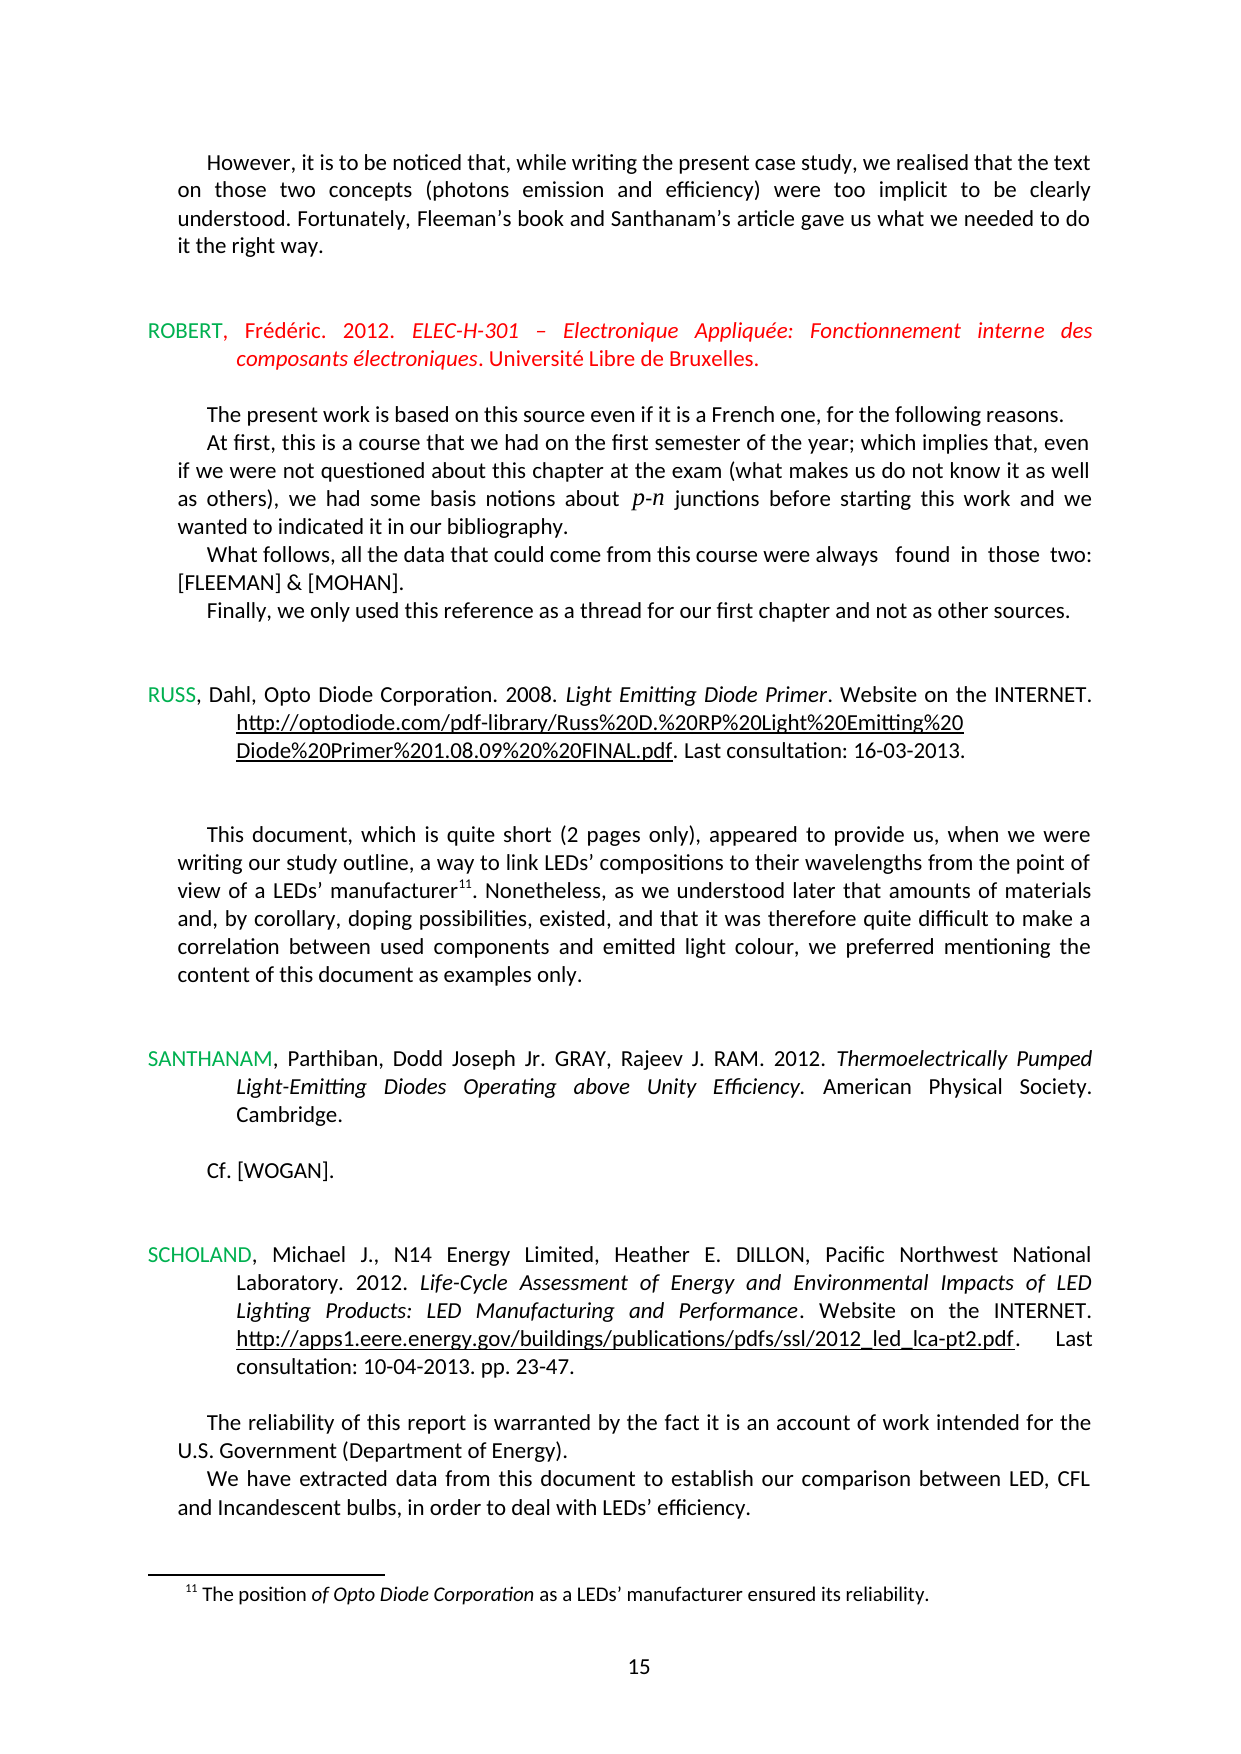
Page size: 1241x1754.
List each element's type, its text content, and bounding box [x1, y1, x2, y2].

text The reliability of this report is warranted by the fact it is an account of work intended for the U.S. Government (Department of Energy). [177, 1408, 1093, 1464]
text However, it is to be noticed that, while writing the present case study, we realised that the text on those two concepts (photons emission and efficiency) were too implicit to be clearly understood. Fortunately, Fleeman’s book and Santhanam’s article gave us what we needed to do it the right way. [177, 148, 1093, 260]
text Finally, we only used this reference as a thread for our first chapter and not as other sources. [177, 596, 1093, 624]
text ROBERT, Frédéric. 2012. ELEC-H-301 – Electronique Appliquée: Fonctionnement interne des composants électroniques. Université Libre de Bruxelles. [148, 316, 1093, 372]
text Cf. [WOGAN]. [177, 1156, 1093, 1184]
text This document, which is quite short (2 pages only), appeared to provide us, when we were writing our study outline, a way to link LEDs’ compositions to their wavelengths from the point of view of a LEDs’ manufacturer. Nonetheless, as we understood later that amounts of materials and, by corollary, doping possibilities, existed, and that it was therefore quite difficult to make a correlation between used components and emitted light colour, we preferred mentioning the content of this document as examples only. [177, 820, 1093, 988]
text SANTHANAM, Parthiban, Dodd Joseph Jr. GRAY, Rajeev J. RAM. 2012. Thermoelectrically Pumped Light-Emitting Diodes Operating above Unity Efficiency. American Physical Society. Cambridge. [148, 1044, 1093, 1128]
text SCHOLAND, Michael J., N14 Energy Limited, Heather E. DILLON, Pacific Northwest National Laboratory. 2012. Life-Cycle Assessment of Energy and Environmental Impacts of LED Lighting Products: LED Manufacturing and Performance. Website on the INTERNET. http://apps1.eere.energy.gov/buildings/publications/pdfs/ssl/2012_led_lca-pt2.pdf. Last consultation: 10-04-2013. pp. 23-47. [148, 1240, 1093, 1381]
text We have extracted data from this document to establish our comparison between LED, CFL and Incandescent bulbs, in order to deal with LEDs’ efficiency. [177, 1464, 1093, 1521]
text The present work is based on this source even if it is a French one, for the following reasons. [177, 400, 1093, 428]
text At first, this is a course that we had on the first semester of the year; which implies that, even if we were not questioned about this chapter at the exam (what makes us do not know it as well as others), we had some basis notions about - junctions before starting this work and we wanted to indicated it in our bibliography. [177, 428, 1093, 540]
text What follows, all the data that could come from this course were always found in those two: [FLEEMAN] & [MOHAN]. [177, 540, 1093, 596]
text RUSS, Dahl, Opto Diode Corporation. 2008. Light Emitting Diode Primer. Website on the INTERNET. http://optodiode.com/pdf-library/Russ%20D.%20RP%20Light%20Emitting%20 Diode%20Primer%201.08.09%20%20FINAL.pdf. Last consultation: 16-03-2013. [148, 680, 1093, 764]
